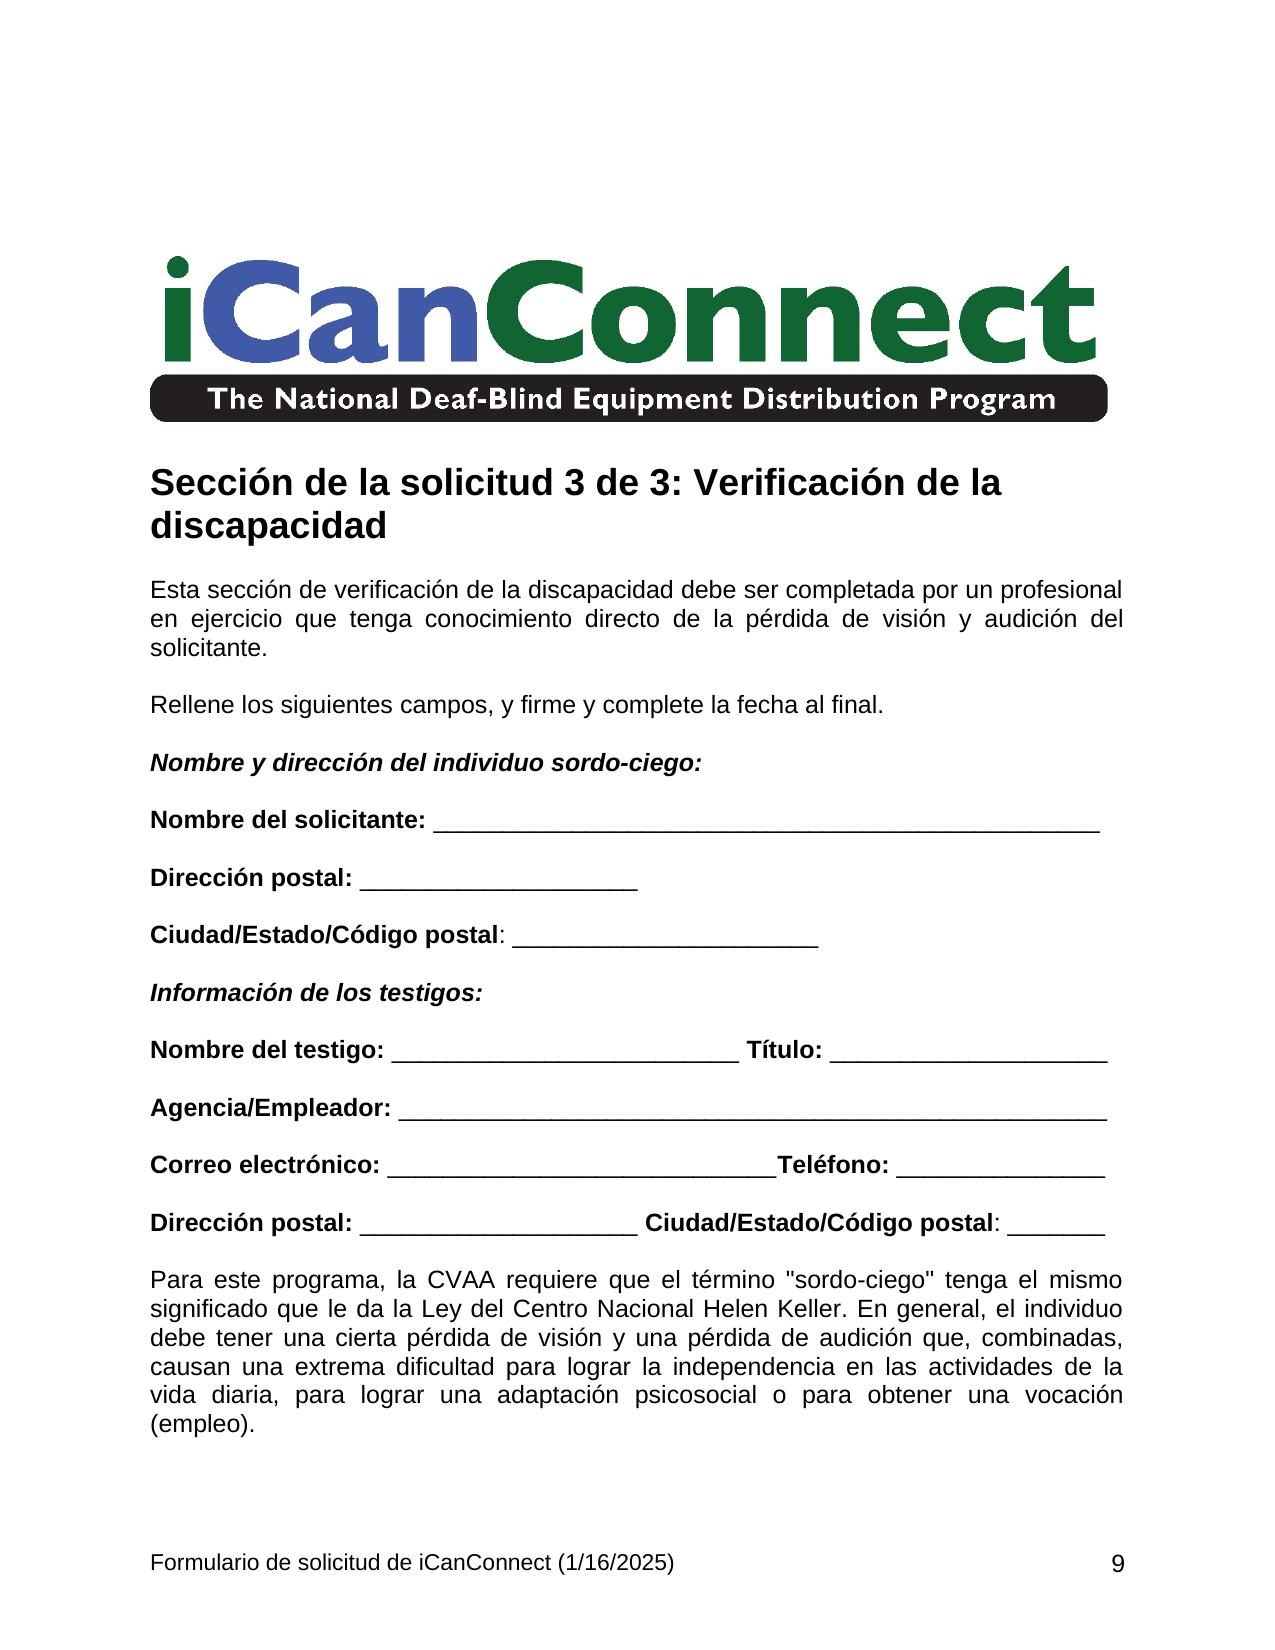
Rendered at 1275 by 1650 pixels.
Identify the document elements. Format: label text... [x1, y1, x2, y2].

text Agencia/Empleador: ___________________________________________________ [150, 1093, 1125, 1122]
text Dirección postal: ____________________ Ciudad/Estado/Código postal: _______ [150, 1208, 1125, 1237]
text Nombre del solicitante: ________________________________________________ [150, 805, 1125, 834]
text Ciudad/Estado/Código postal: ______________________ [150, 920, 1125, 949]
text Nombre y dirección del individuo sordo-ciego: [150, 748, 1125, 777]
picture [150, 256, 1108, 422]
text Correo electrónico: ____________________________Teléfono: _______________ [150, 1150, 1125, 1179]
text Rellene los siguientes campos, y firme y complete la fecha al final. [150, 690, 1125, 719]
text Dirección postal: ____________________ [150, 863, 1125, 892]
text Nombre del testigo: _________________________ Título: ____________________ [150, 1035, 1125, 1064]
text Información de los testigos: [150, 978, 1125, 1007]
subtitle Sección de la solicitud 3 de 3: Verificación de la discapacidad [150, 460, 1125, 547]
text Esta sección de verificación de la discapacidad debe ser completada por un profesional en ejercicio que tenga conocimiento directo de la pérdida de visión y audición del solicitante. [150, 575, 1125, 662]
text Para este programa, la CVAA requiere que el término "sordo-ciego" tenga el mismo significado que le da la Ley del Centro Nacional Helen Keller. En general, el individuo debe tener una cierta pérdida de visión y una pérdida de audición que, combinadas, causan una extrema dificultad para lograr la independencia en las actividades de la vida diaria, para lograr una adaptación psicosocial o para obtener una vocación (empleo). [150, 1265, 1125, 1438]
